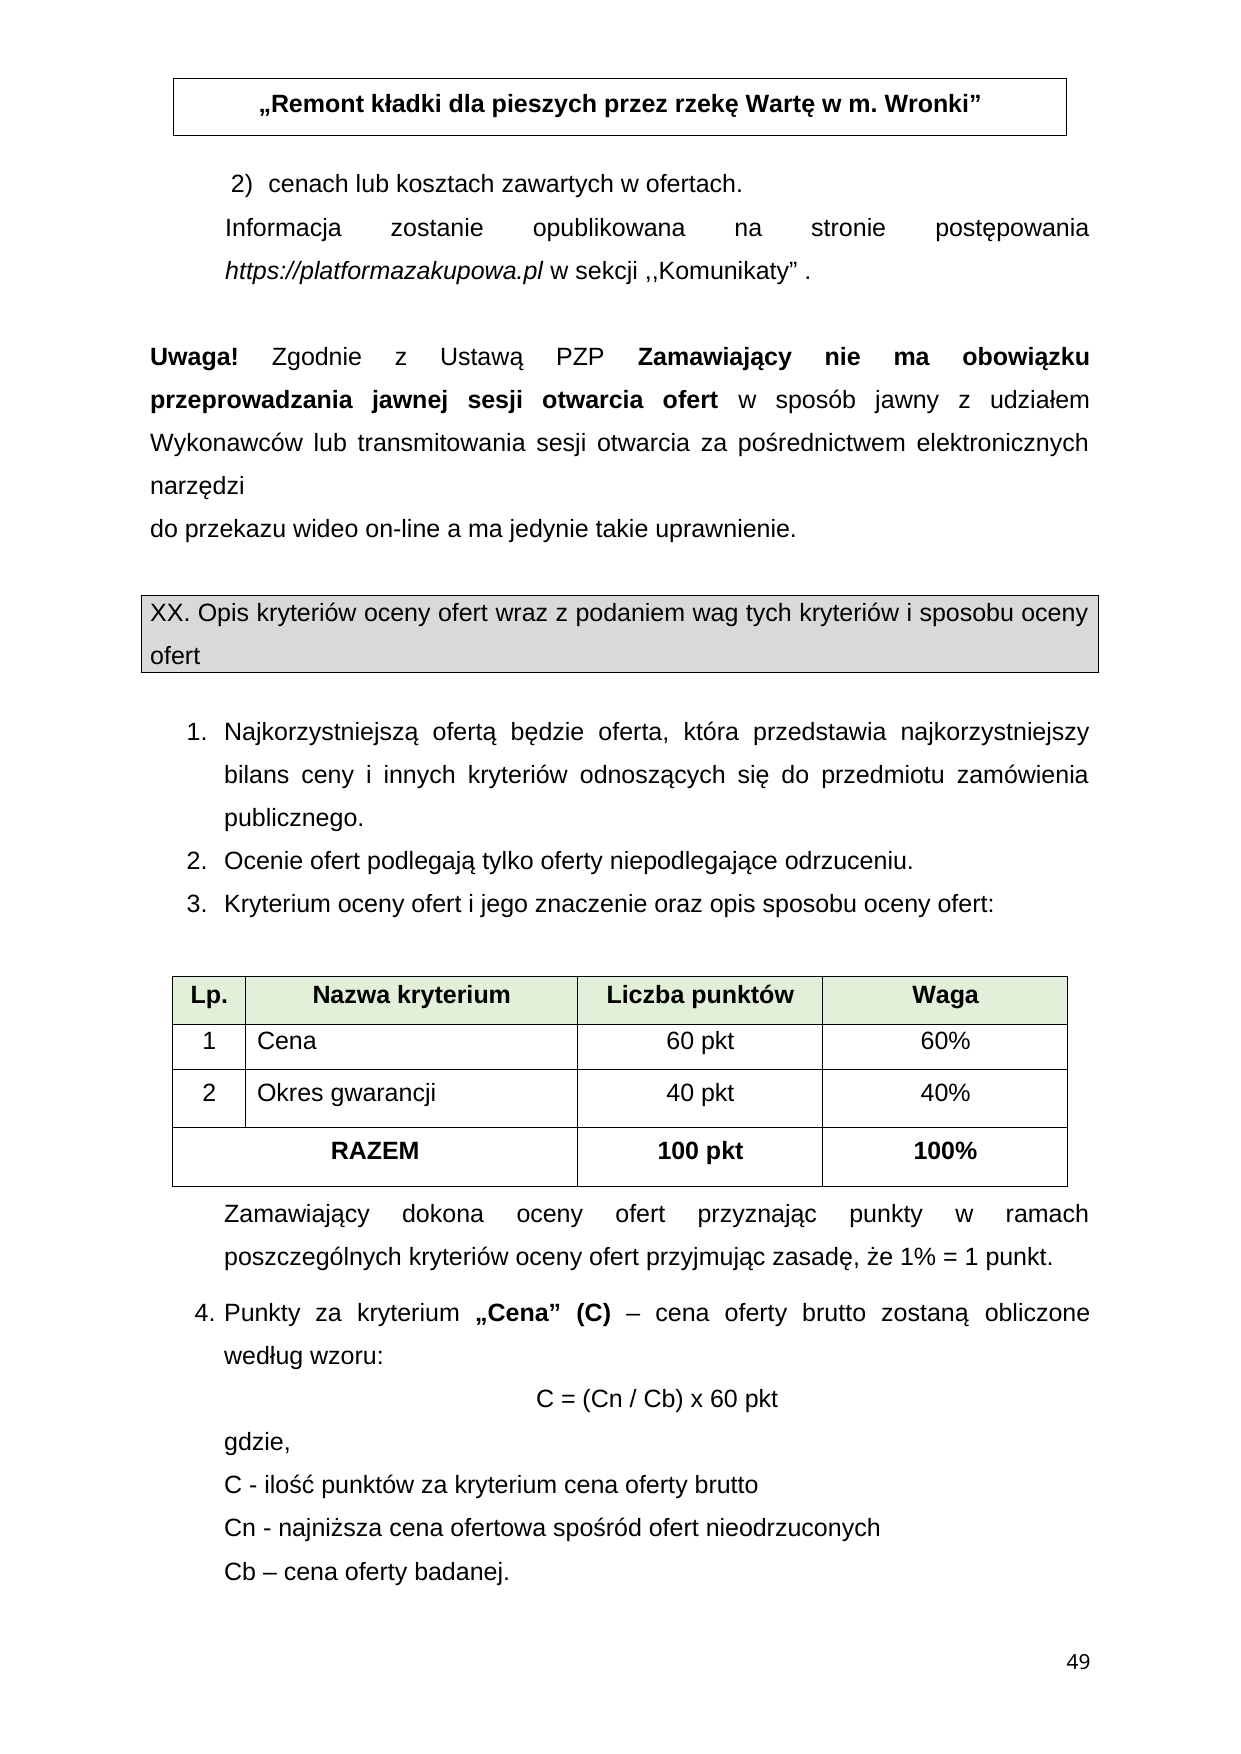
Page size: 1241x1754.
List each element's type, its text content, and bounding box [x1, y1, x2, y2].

table_header Lp. [173, 977, 245, 1024]
table_cell 60% [823, 1025, 1067, 1068]
text Informacja zostanie opublikowana na stronie postępowania https://platformazakupowa.pl w sekcji ,,Komunikaty” . [225, 213, 1090, 284]
list cenach lub kosztach zawartych w ofertach. [231, 169, 1090, 198]
table_cell Okres gwarancji [246, 1070, 577, 1127]
table_header Nazwa kryterium [246, 977, 577, 1024]
list gdzie, [224, 1427, 1090, 1456]
list Kryterium oceny ofert i jego znaczenie oraz opis sposobu oceny ofert: [186, 889, 1090, 918]
subtitle XX. Opis kryteriów oceny ofert wraz z podaniem wag tych kryteriów i sposobu oceny ofert [142, 596, 1098, 672]
table_cell 60 pkt [578, 1025, 822, 1068]
list C - ilość punktów za kryterium cena oferty brutto [224, 1470, 1090, 1499]
list Zamawiający dokona oceny ofert przyznając punkty w ramach poszczególnych kryteriów oceny ofert przyjmując zasadę, że 1% = 1 punkt. [224, 1199, 1090, 1271]
table_cell RAZEM [173, 1128, 577, 1186]
list C = (Cn / Cb) x 60 pkt [224, 1384, 1090, 1413]
list Cn - najniższa cena ofertowa spośród ofert nieodrzuconych [224, 1513, 1090, 1542]
table_cell 100% [823, 1128, 1067, 1186]
table_cell 100 pkt [578, 1128, 822, 1186]
table_cell 40% [823, 1070, 1067, 1127]
table_cell 40 pkt [578, 1070, 822, 1127]
list Ocenie ofert podlegają tylko oferty niepodlegające odrzuceniu. [186, 846, 1090, 875]
text Uwaga! Zgodnie z Ustawą PZP Zamawiający nie ma obowiązku przeprowadzania jawnej sesji otwarcia ofert w sposób jawny z udziałem Wykonawców lub transmitowania sesji otwarcia za pośrednictwem elektronicznych narzędzi do przekazu wideo on-line a ma jedynie takie uprawnienie. [150, 342, 1090, 543]
table_cell 1 [173, 1025, 245, 1068]
table_cell 2 [173, 1070, 245, 1127]
list Najkorzystniejszą ofertą będzie oferta, która przedstawia najkorzystniejszy bilans ceny i innych kryteriów odnoszących się do przedmiotu zamówienia publicznego. [186, 717, 1090, 832]
table_header Liczba punktów [578, 977, 822, 1024]
table_cell Cena [246, 1025, 577, 1068]
list Cb – cena oferty badanej. [224, 1557, 1090, 1585]
table_header Waga [823, 977, 1067, 1024]
list Punkty za kryterium „Cena” (C) – cena oferty brutto zostaną obliczone według wzoru: [194, 1298, 1090, 1370]
